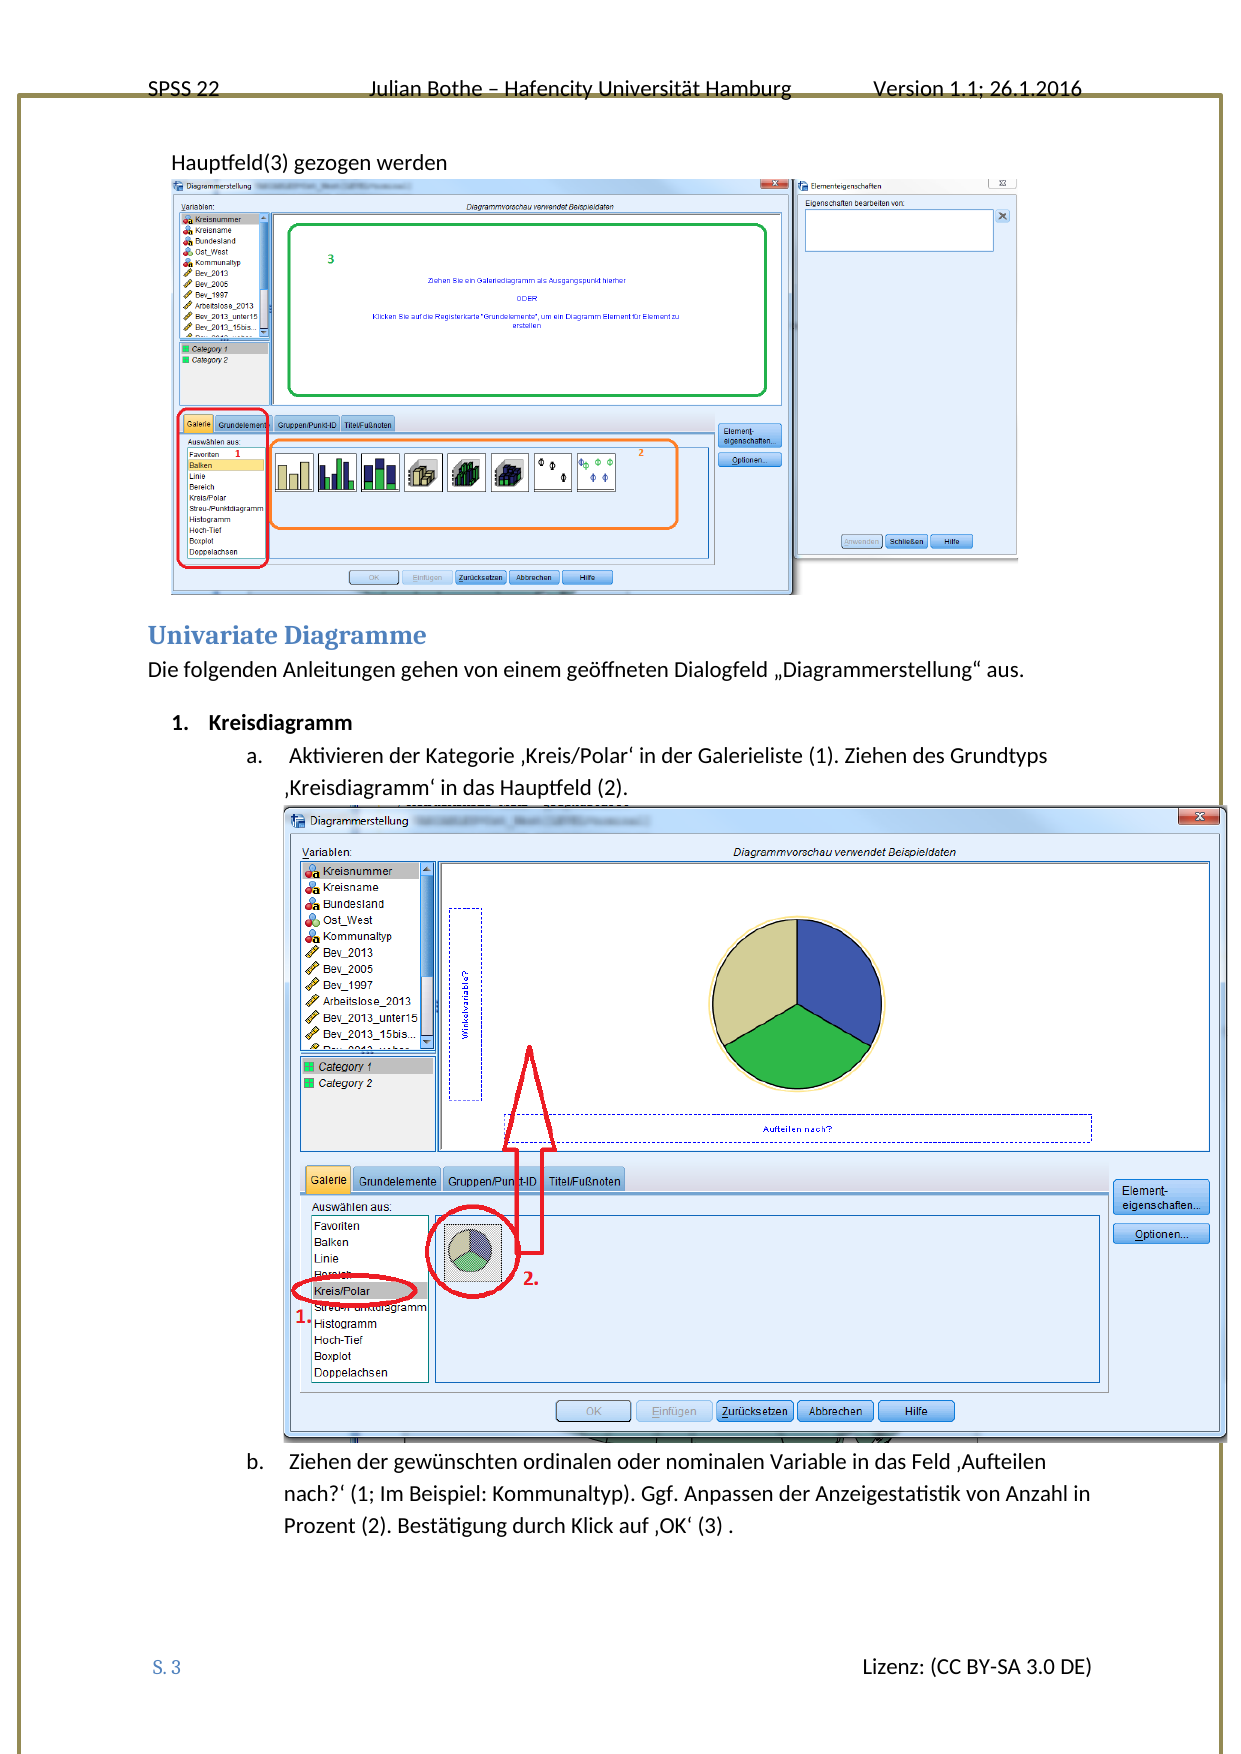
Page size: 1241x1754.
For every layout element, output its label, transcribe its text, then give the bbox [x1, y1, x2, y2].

subtitle Univariate Diagramme [148, 620, 1093, 651]
list Ziehen der gewünschten ordinalen oder nominalen Variable in das Feld ‚Aufteilen nach?‘ (1; Im Beispiel: Kommunaltyp). Ggf. Anpassen der Anzeigestatistik von Anzahl in Prozent (2). Bestätigung durch Klick auf ‚OK‘ (3) . [246, 1447, 1093, 1539]
text Die folgenden Anleitungen gehen von einem geöffneten Dialogfeld „Diagrammerstellung“ aus. [148, 656, 1093, 683]
picture [283, 805, 1228, 1443]
list Aktivieren der Kategorie ‚Kreis/Polar‘ in der Galerieliste (1). Ziehen des Grundtyps ‚Kreisdiagramm‘ in das Hauptfeld (2). [246, 741, 1093, 801]
list Kreisdiagramm [171, 708, 1093, 737]
picture [171, 179, 1019, 595]
